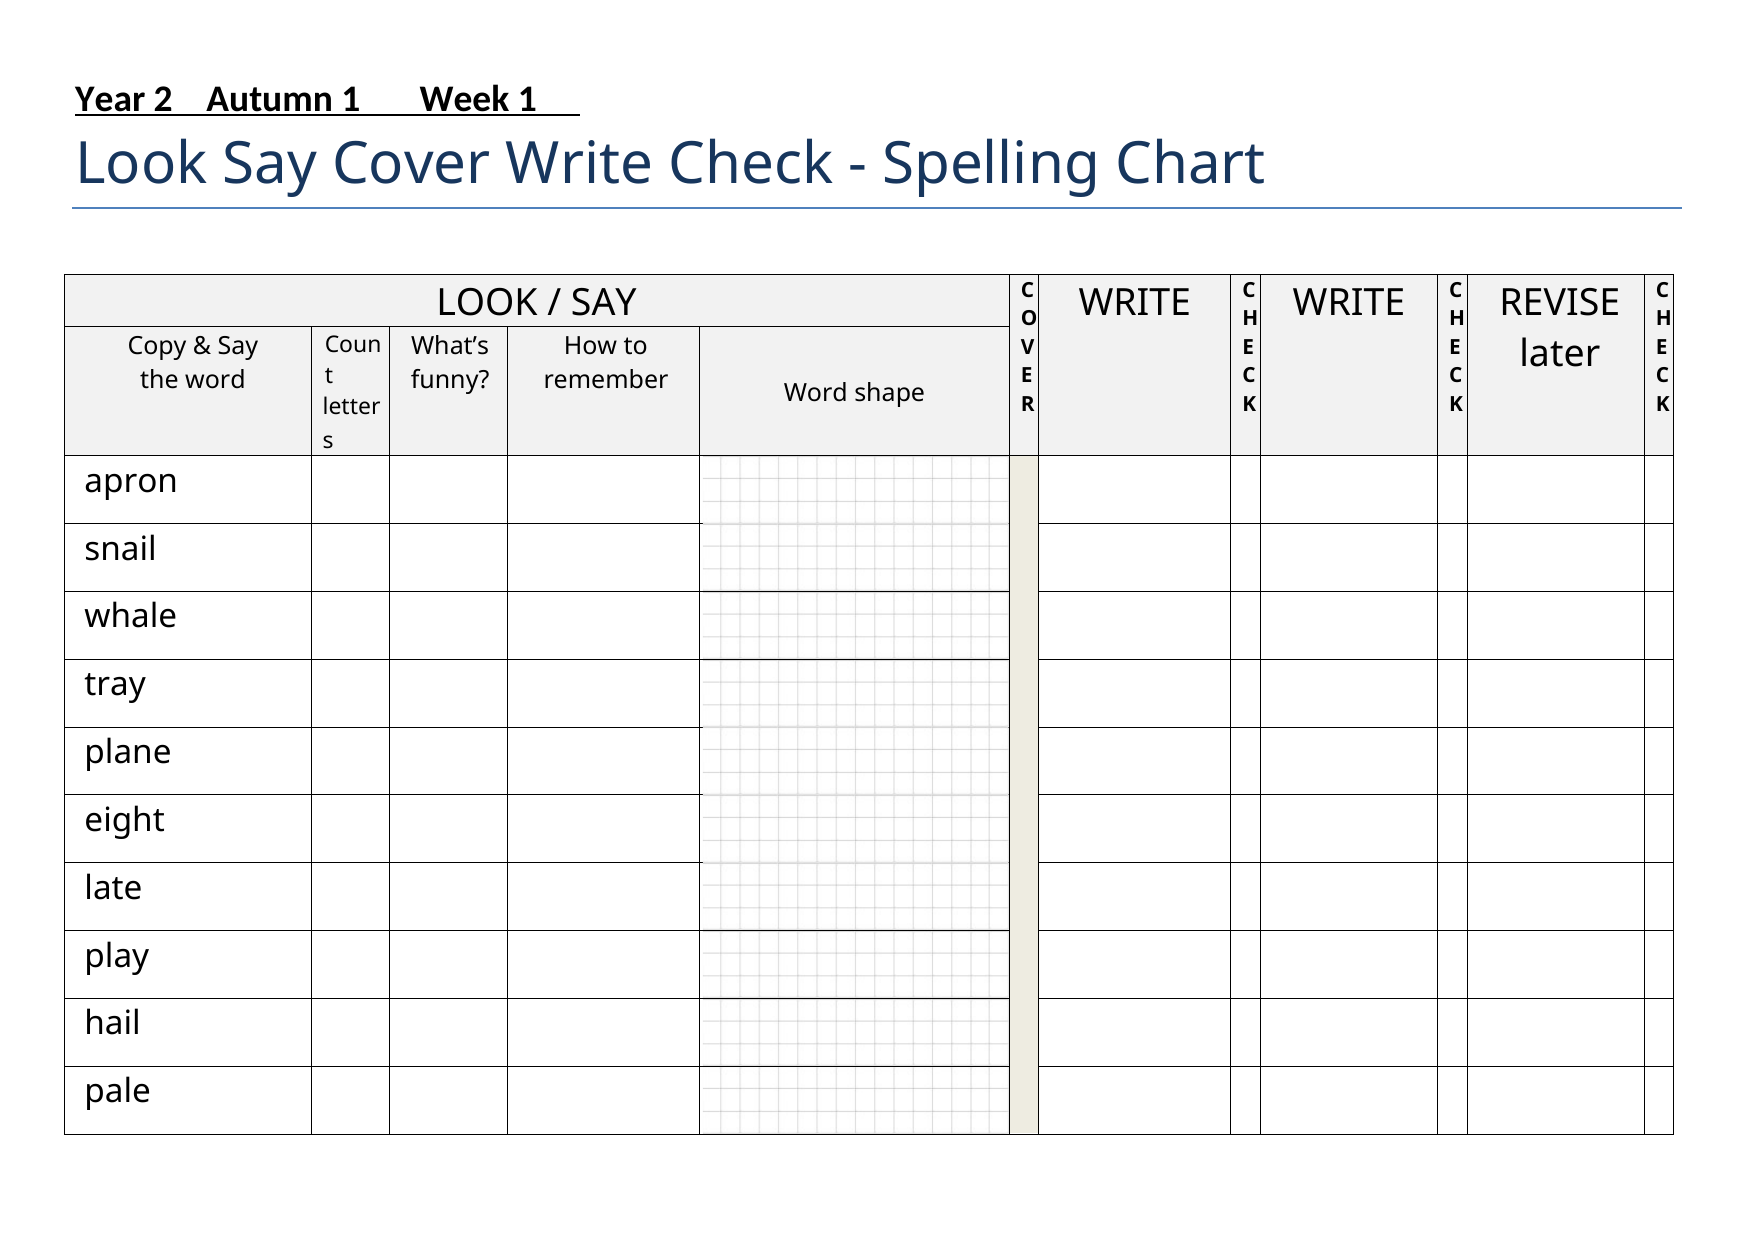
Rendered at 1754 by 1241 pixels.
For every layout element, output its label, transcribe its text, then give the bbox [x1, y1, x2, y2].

table_cell [390, 1067, 507, 1133]
table_cell apron [65, 456, 311, 523]
table_cell [508, 456, 699, 523]
table_header REVISE later [1468, 275, 1644, 455]
table_cell [1468, 524, 1644, 591]
table_header C H E C K [1438, 275, 1467, 455]
table_cell [312, 456, 389, 523]
table_cell [1010, 456, 1038, 1133]
table_cell [1438, 660, 1467, 727]
table_cell [1039, 999, 1230, 1066]
table_header WRITE [1039, 275, 1230, 455]
table_header C O V E R [1010, 275, 1038, 455]
table_cell pale [65, 1067, 311, 1133]
table_cell [390, 931, 507, 998]
table_cell [1645, 660, 1673, 727]
table_cell [508, 1067, 699, 1133]
table_cell [390, 456, 507, 523]
table_cell [1231, 795, 1260, 862]
table_cell hail [65, 999, 311, 1066]
table_cell [390, 660, 507, 727]
table_cell [1468, 660, 1644, 727]
table_cell [508, 999, 699, 1066]
table_cell [1231, 728, 1260, 794]
table_cell [1261, 863, 1437, 930]
table_cell [1261, 999, 1437, 1066]
table_cell [1231, 863, 1260, 930]
picture [702, 931, 1009, 998]
table_cell play [65, 931, 311, 998]
table_cell [1039, 795, 1230, 862]
table_cell [1645, 931, 1673, 998]
table_cell [390, 592, 507, 659]
table_cell [390, 863, 507, 930]
table_cell [1261, 660, 1437, 727]
table_cell How to remember [508, 327, 699, 455]
table_cell late [65, 863, 311, 930]
table_cell [1438, 592, 1467, 659]
table_cell [1468, 592, 1644, 659]
table_cell snail [65, 524, 311, 591]
table_cell whale [65, 592, 311, 659]
table_cell [1645, 1067, 1673, 1133]
table_cell [312, 795, 389, 862]
table_cell [1261, 728, 1437, 794]
table_cell [1645, 456, 1673, 523]
table_cell [312, 524, 389, 591]
table_cell [1039, 660, 1230, 727]
table_cell [1468, 931, 1644, 998]
table_cell [1645, 728, 1673, 794]
table_cell [1261, 795, 1437, 862]
table_cell What’s funny? [390, 327, 507, 455]
table_cell [1645, 592, 1673, 659]
table_cell [1231, 1067, 1260, 1133]
table_cell Word shape [700, 327, 1009, 455]
table_cell [1438, 456, 1467, 523]
table_header LOOK / SAY [65, 275, 1009, 326]
table_cell [508, 795, 699, 862]
table_cell [1039, 456, 1230, 523]
picture [702, 999, 1009, 1066]
table_cell [1261, 931, 1437, 998]
table_cell [1231, 456, 1260, 523]
table_cell [1039, 1067, 1230, 1133]
table_cell [1645, 795, 1673, 862]
table_cell [1468, 1067, 1644, 1133]
table_header WRITE [1261, 275, 1437, 455]
table_cell [508, 728, 699, 794]
table_cell [1039, 728, 1230, 794]
table_cell [1039, 524, 1230, 591]
table_cell [1231, 524, 1260, 591]
table_cell [508, 592, 699, 659]
table_cell [1438, 999, 1467, 1066]
table_cell [1261, 456, 1437, 523]
table_cell [312, 863, 389, 930]
table_cell [1231, 999, 1260, 1066]
table_cell plane [65, 728, 311, 794]
table_header C H E C K [1645, 275, 1673, 455]
picture [702, 592, 1009, 659]
table_cell Copy & Say the word [65, 327, 311, 455]
table_cell [390, 728, 507, 794]
picture [702, 660, 1009, 930]
table_cell tray [65, 660, 311, 727]
table_cell [312, 592, 389, 659]
table_cell [1438, 863, 1467, 930]
table_cell [1468, 728, 1644, 794]
table_cell [1039, 931, 1230, 998]
table_cell [312, 931, 389, 998]
table_cell [312, 728, 389, 794]
text Look Say Cover Write Check - Spelling Chart [75, 121, 1620, 200]
table_cell [508, 660, 699, 727]
table_cell [1645, 863, 1673, 930]
table_cell [1468, 999, 1644, 1066]
table_cell [1261, 592, 1437, 659]
picture [702, 456, 1009, 591]
table_cell [1039, 592, 1230, 659]
table_cell [1438, 1067, 1467, 1133]
table_cell [1645, 999, 1673, 1066]
table_cell [312, 999, 389, 1066]
table_cell [508, 931, 699, 998]
table_cell [390, 795, 507, 862]
table_cell [1261, 524, 1437, 591]
table_cell [508, 524, 699, 591]
table_cell [312, 660, 389, 727]
table_cell [1468, 456, 1644, 523]
table_cell [508, 863, 699, 930]
table_cell [1438, 524, 1467, 591]
table_cell [312, 1067, 389, 1133]
table_cell [1468, 863, 1644, 930]
table_cell [1468, 795, 1644, 862]
table_cell [1438, 728, 1467, 794]
table_cell [1231, 592, 1260, 659]
table_cell [390, 999, 507, 1066]
table_cell [1231, 931, 1260, 998]
table_cell [1261, 1067, 1437, 1133]
table_cell [1039, 863, 1230, 930]
table_cell [1645, 524, 1673, 591]
table_cell [1438, 795, 1467, 862]
table_cell [1231, 660, 1260, 727]
picture [702, 1067, 1009, 1134]
table_header C H E C K [1231, 275, 1260, 455]
table_cell eight [65, 795, 311, 862]
table_cell Count letters [312, 327, 389, 455]
table_cell [1438, 931, 1467, 998]
table_cell [390, 524, 507, 591]
